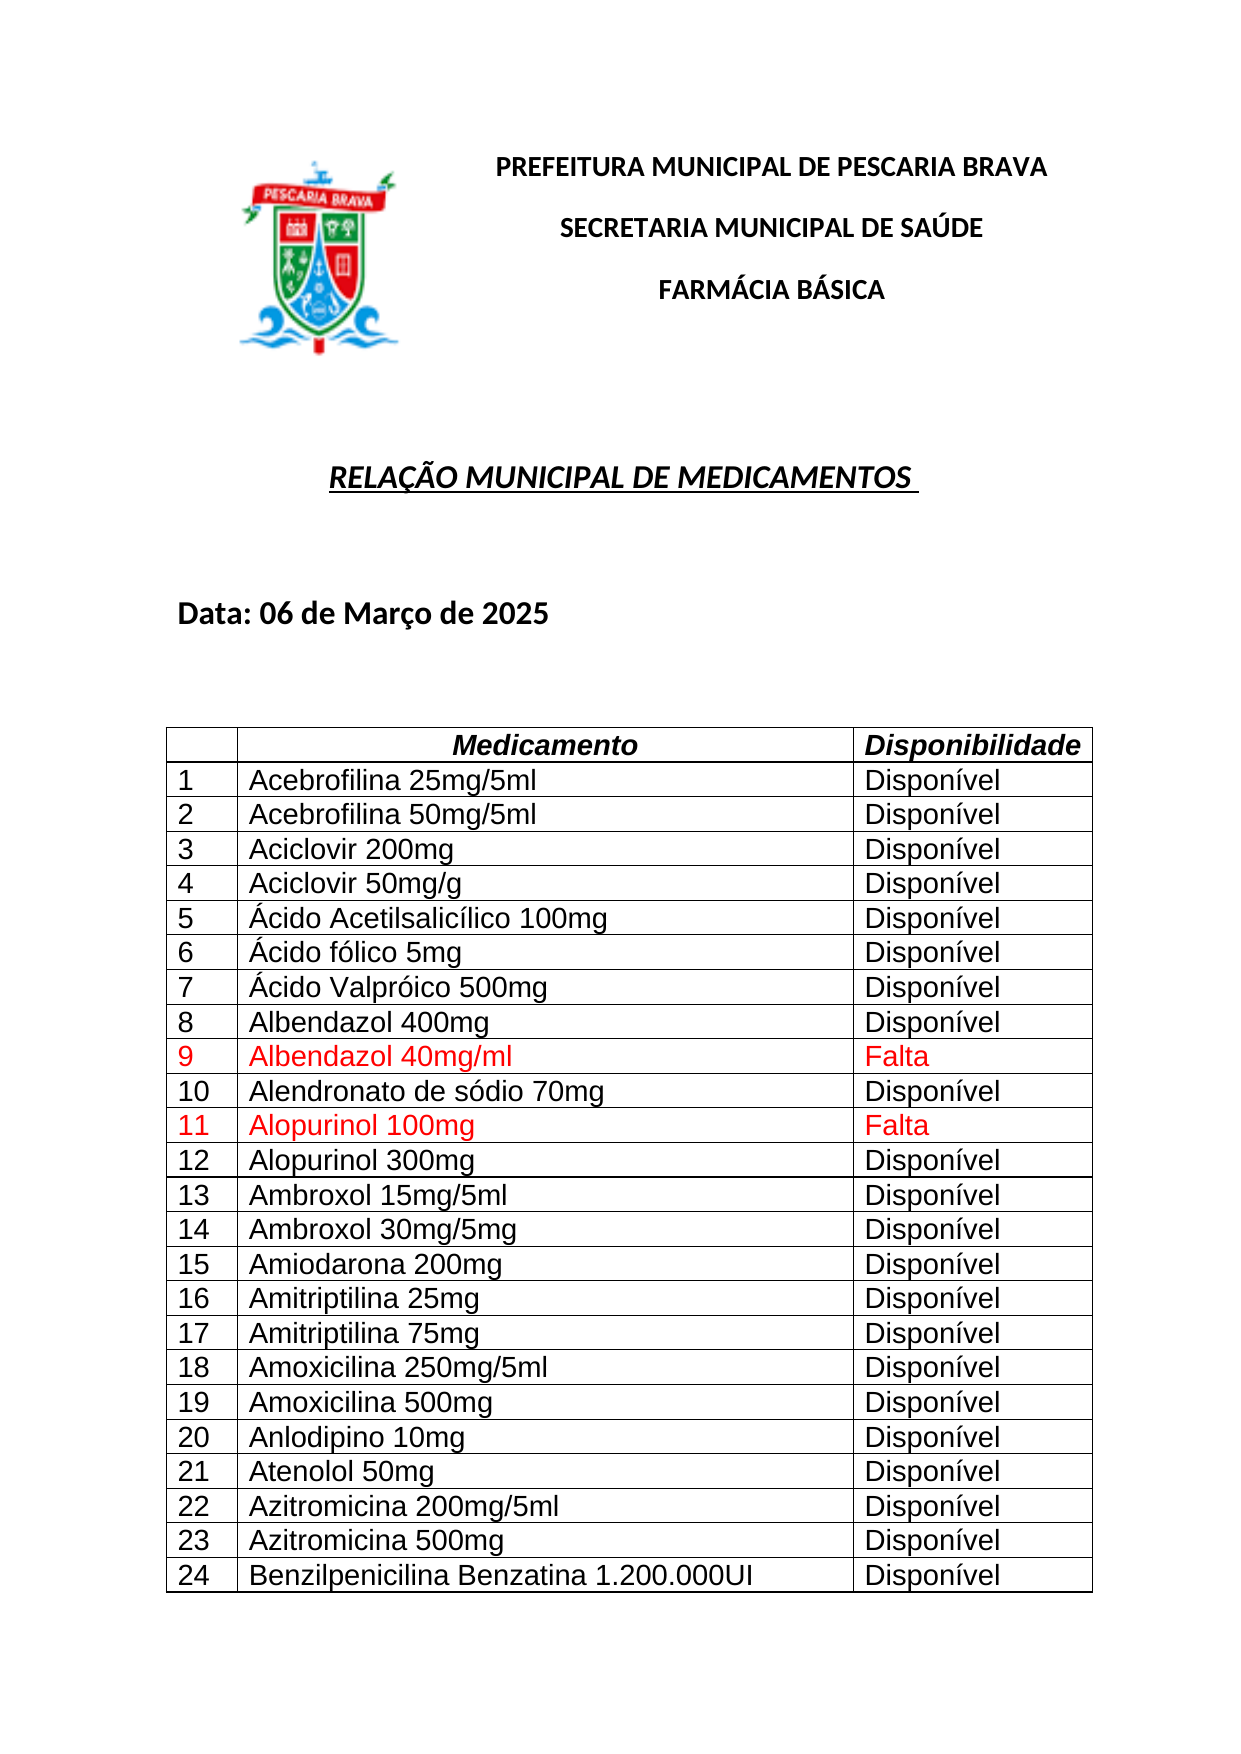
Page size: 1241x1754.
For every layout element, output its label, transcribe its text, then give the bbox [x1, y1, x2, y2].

table_cell Disponível [854, 1420, 1092, 1453]
table_cell Disponível [854, 1212, 1092, 1246]
table_cell Disponível [854, 1350, 1092, 1384]
table_cell 15 [167, 1247, 237, 1280]
table_cell Ambroxol 15mg/5ml [238, 1178, 853, 1211]
table_cell Disponível [854, 1454, 1092, 1488]
table_cell Disponível [854, 1523, 1092, 1557]
table_cell 1 [167, 763, 237, 796]
text FARMÁCIA BÁSICA [462, 271, 1063, 307]
table_cell Disponível [854, 1385, 1092, 1418]
table_cell Amitriptilina 75mg [238, 1316, 853, 1349]
table_header Disponibilidade [854, 728, 1092, 761]
table_cell 13 [167, 1178, 237, 1211]
table_cell 22 [167, 1489, 237, 1522]
table_cell Alendronato de sódio 70mg [238, 1074, 853, 1107]
text PREFEITURA MUNICIPAL DE PESCARIA BRAVA [462, 148, 1063, 183]
table_cell Amitriptilina 25mg [238, 1281, 853, 1315]
table_cell 4 [167, 866, 237, 900]
table_cell Disponível [854, 763, 1092, 796]
table_cell 3 [167, 832, 237, 865]
table_cell 14 [167, 1212, 237, 1246]
table_cell Disponível [854, 1143, 1092, 1176]
table_cell Atenolol 50mg [238, 1454, 853, 1488]
table_cell Disponível [854, 970, 1092, 1003]
table_cell Albendazol 40mg/ml [238, 1039, 853, 1073]
table_header [167, 728, 237, 761]
table_cell 17 [167, 1316, 237, 1349]
table_cell 21 [167, 1454, 237, 1488]
table_cell Disponível [854, 866, 1092, 900]
table_cell 18 [167, 1350, 237, 1384]
table_cell 5 [167, 901, 237, 934]
table_cell 12 [167, 1143, 237, 1176]
table_cell Disponível [854, 1558, 1092, 1591]
table_cell Disponível [854, 935, 1092, 969]
table_cell 9 [167, 1039, 237, 1073]
table_cell Amoxicilina 250mg/5ml [238, 1350, 853, 1384]
table_cell Ácido Acetilsalicílico 100mg [238, 901, 853, 934]
text Data: 06 de Março de 2025 [177, 592, 1063, 632]
table_cell Albendazol 400mg [238, 1005, 853, 1038]
table_cell Acebrofilina 25mg/5ml [238, 763, 853, 796]
table_cell Ácido fólico 5mg [238, 935, 853, 969]
table_cell Aciclovir 50mg/g [238, 866, 853, 900]
table_cell 20 [167, 1420, 237, 1453]
table_cell Alopurinol 300mg [238, 1143, 853, 1176]
table_cell 23 [167, 1523, 237, 1557]
table_cell 2 [167, 797, 237, 831]
table_cell 11 [167, 1108, 237, 1142]
table_cell Disponível [854, 1247, 1092, 1280]
table_cell Disponível [854, 901, 1092, 934]
text SECRETARIA MUNICIPAL DE SAÚDE [462, 209, 1063, 245]
table_cell Disponível [854, 1281, 1092, 1315]
text RELAÇÃO MUNICIPAL DE MEDICAMENTOS [177, 456, 1063, 497]
table_cell Acebrofilina 50mg/5ml [238, 797, 853, 831]
table_cell Ácido Valpróico 500mg [238, 970, 853, 1003]
table_cell Benzilpenicilina Benzatina 1.200.000UI [238, 1558, 853, 1591]
table_cell Falta [854, 1039, 1092, 1073]
table_cell 16 [167, 1281, 237, 1315]
table_cell Falta [854, 1108, 1092, 1142]
table_cell Disponível [854, 832, 1092, 865]
table_cell Aciclovir 200mg [238, 832, 853, 865]
table_cell Amoxicilina 500mg [238, 1385, 853, 1418]
table_cell 19 [167, 1385, 237, 1418]
table_cell Disponível [854, 1489, 1092, 1522]
table_cell Ambroxol 30mg/5mg [238, 1212, 853, 1246]
table_cell Disponível [854, 1074, 1092, 1107]
table_cell 6 [167, 935, 237, 969]
table_cell Disponível [854, 797, 1092, 831]
table_cell Disponível [854, 1178, 1092, 1211]
table_cell Disponível [854, 1316, 1092, 1349]
table_cell 24 [167, 1558, 237, 1591]
table_cell 10 [167, 1074, 237, 1107]
table_cell Amiodarona 200mg [238, 1247, 853, 1280]
picture [177, 147, 462, 371]
table_cell Azitromicina 200mg/5ml [238, 1489, 853, 1522]
table_header Medicamento [238, 728, 853, 761]
table_cell Disponível [854, 1005, 1092, 1038]
table_cell 7 [167, 970, 237, 1003]
table_cell Anlodipino 10mg [238, 1420, 853, 1453]
table_cell Alopurinol 100mg [238, 1108, 853, 1142]
table_cell 8 [167, 1005, 237, 1038]
table_cell Azitromicina 500mg [238, 1523, 853, 1557]
